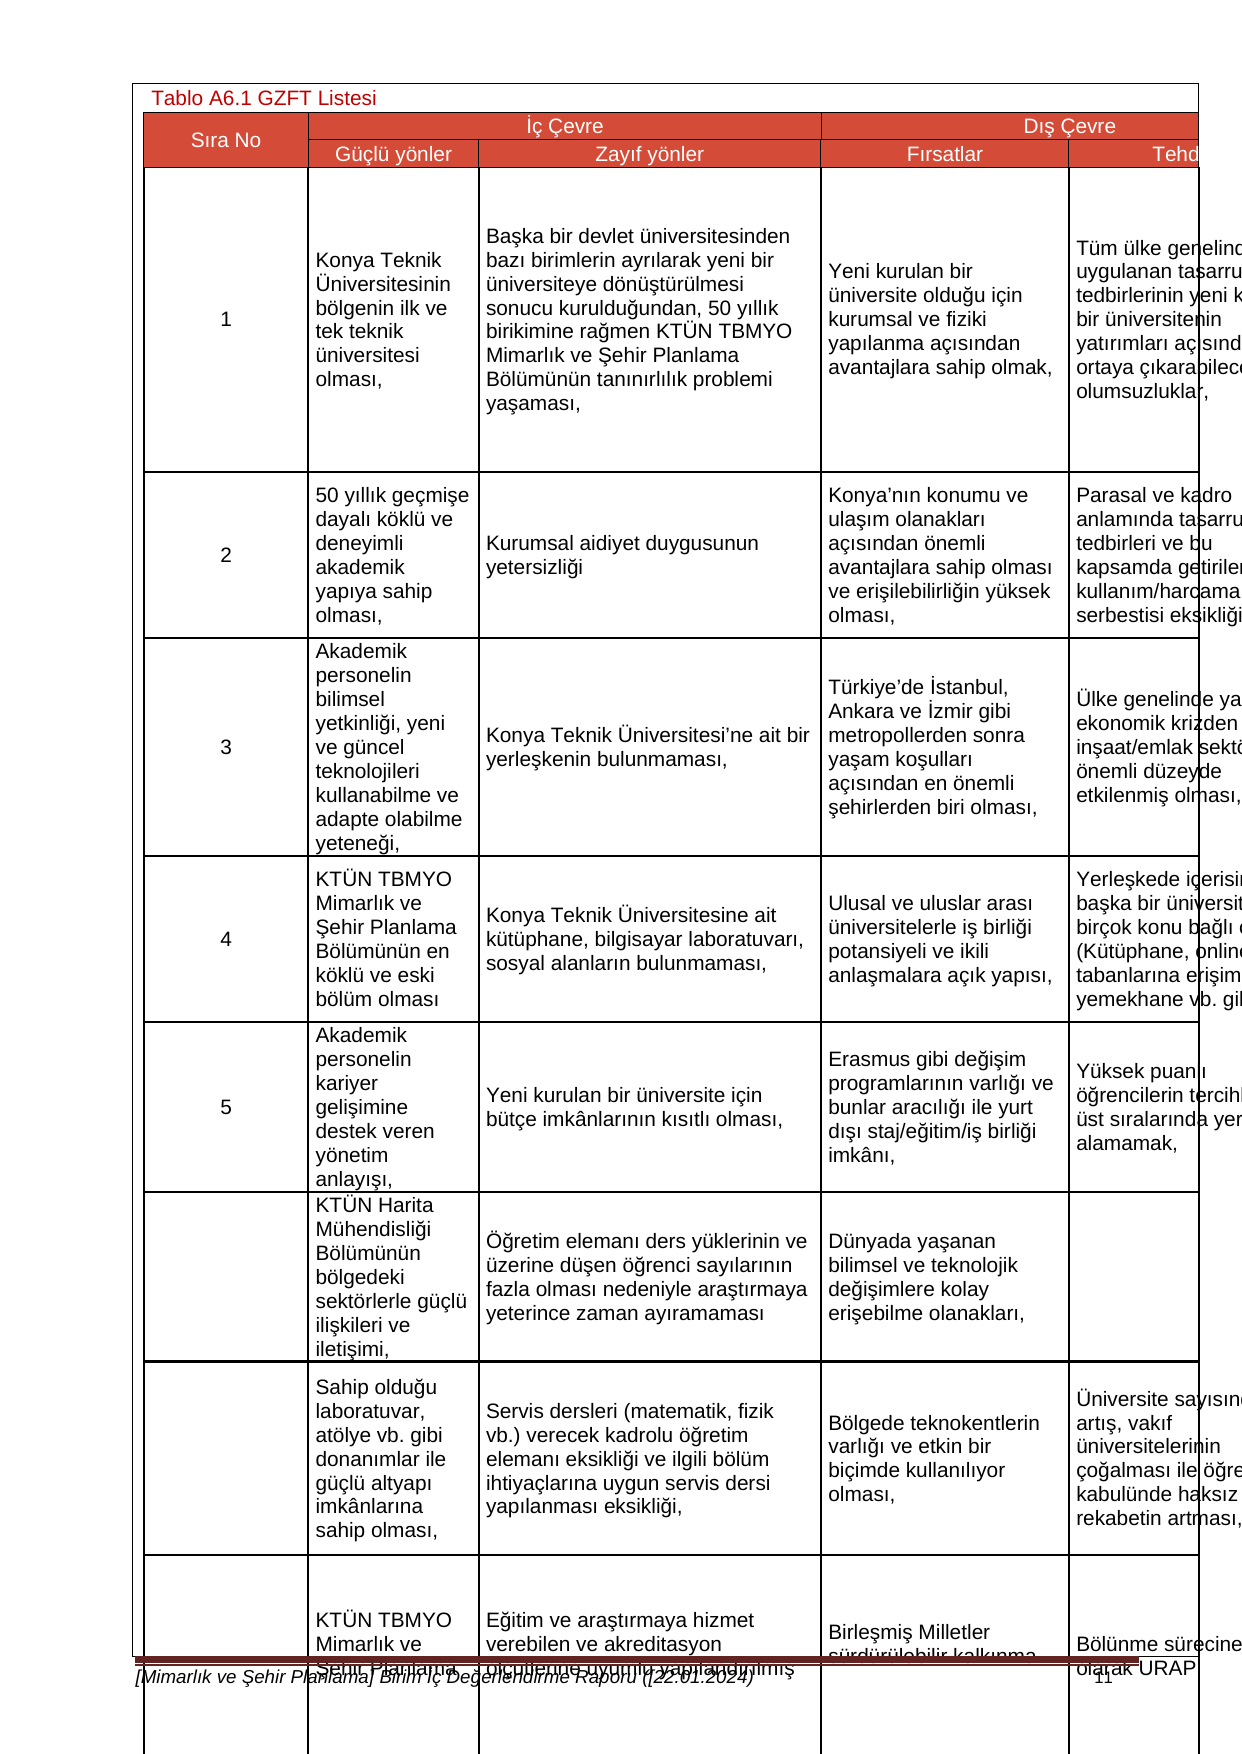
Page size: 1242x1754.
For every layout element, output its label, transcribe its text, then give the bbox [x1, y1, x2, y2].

table_cell 7. Misyon ve vizyon Misyon: Ulusal ve uluslararası seviyede eğitim-öğretim faaliyetleri gerçekleştirmek, bilimsel araştırmalar yapmak ve bilim ile teknolojiyi toplum yararına sunmaktır. Vizyon: Ulusal ve uluslararası gereksinimlere uygun eğitim-öğretim veren, nitelikli bilimsel araştırmalar ile bilim ve teknolojiye hizmet eden ve toplumsal gelişime katkı sağlayan tanınmış saygın bir bölüm olmaktır. 8. Politikaların belirlenmesi Kalite kavramlarına ve üretim süreçlerine hakim olma Karmaşık sistemlerde karşılaşılan problemlerin çözümünde uygun çözüm yöntemlerini uygulayabilme Güncel yönetim sistemlerine hakim olma ve sistemlerin gerektirdiği dokümantasyonları hazırlayabilme Üretim koşullarında gereken ölçüm aletlerini kullanabilme ve ölçüm yöntemlerini geliştirebilme Ekip çalışması gerçekleştirebilme ve liderlik Yeniliğe açık olma Sürekli kendini geliştirebilmek için yaşam boyu araştırma, öğrenme ve öğretme Sistemi değişen şartlara ve çevreye adapte edebilme ve yönetebilme yeteneklerini kazandırma politikalarını hedefler. Kanıt ve URL Listesi (Kanıt olarak sunulacak belge adı veya linkini listeleyiniz) https://www.ktun.edu.tr/tr/Birim/Hakkimizda/?brm=5MeK8SHrnv2FTvSjSm0RHg== https://www.ktun.edu.tr/tr/Birim/Index/?brm=mJyrQwxN6ijZZAbuDUCbkw== [133, 84, 1198, 1656]
